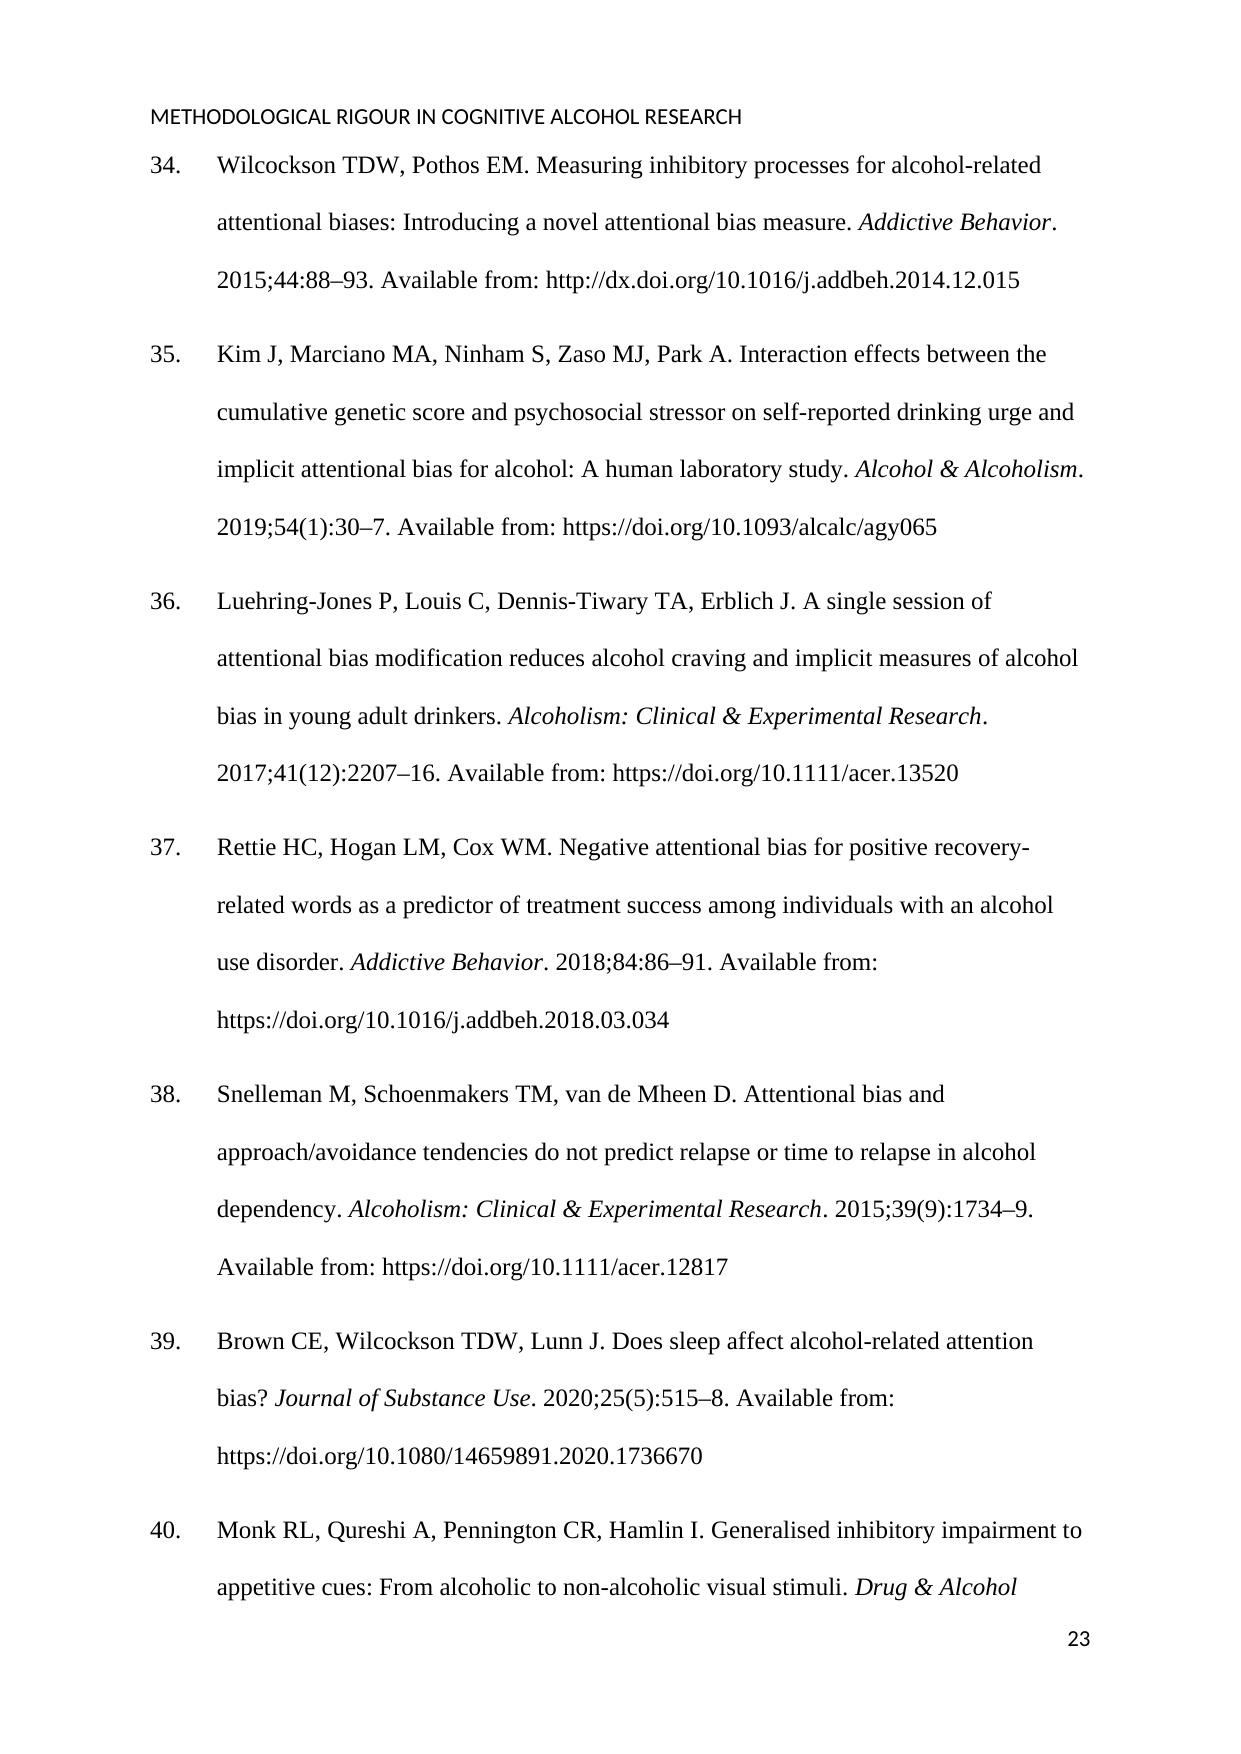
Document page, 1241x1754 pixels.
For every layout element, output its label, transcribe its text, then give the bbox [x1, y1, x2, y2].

text 39. Brown CE, Wilcockson TDW, Lunn J. Does sleep affect alcohol-related attention bias? Journal of Substance Use. 2020;25(5):515–8. Available from: https://doi.org/10.1080/14659891.2020.1736670 [150, 1326, 1090, 1469]
text 38. Snelleman M, Schoenmakers TM, van de Mheen D. Attentional bias and approach/avoidance tendencies do not predict relapse or time to relapse in alcohol dependency. Alcoholism: Clinical & Experimental Research. 2015;39(9):1734–9. Available from: https://doi.org/10.1111/acer.12817 [150, 1079, 1090, 1280]
text 37. Rettie HC, Hogan LM, Cox WM. Negative attentional bias for positive recovery-related words as a predictor of treatment success among individuals with an alcohol use disorder. Addictive Behavior. 2018;84:86–91. Available from: https://doi.org/10.1016/j.addbeh.2018.03.034 [150, 832, 1090, 1034]
text 35. Kim J, Marciano MA, Ninham S, Zaso MJ, Park A. Interaction effects between the cumulative genetic score and psychosocial stressor on self-reported drinking urge and implicit attentional bias for alcohol: A human laboratory study. Alcohol & Alcoholism. 2019;54(1):30–7. Available from: https://doi.org/10.1093/alcalc/agy065 [150, 339, 1090, 540]
text 36. Luehring-Jones P, Louis C, Dennis-Tiwary TA, Erblich J. A single session of attentional bias modification reduces alcohol craving and implicit measures of alcohol bias in young adult drinkers. Alcoholism: Clinical & Experimental Research. 2017;41(12):2207–16. Available from: https://doi.org/10.1111/acer.13520 [150, 586, 1090, 787]
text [150, 1515, 1090, 1601]
text 34. Wilcockson TDW, Pothos EM. Measuring inhibitory processes for alcohol-related attentional biases: Introducing a novel attentional bias measure. Addictive Behavior. 2015;44:88–93. Available from: http://dx.doi.org/10.1016/j.addbeh.2014.12.015 [150, 150, 1090, 294]
